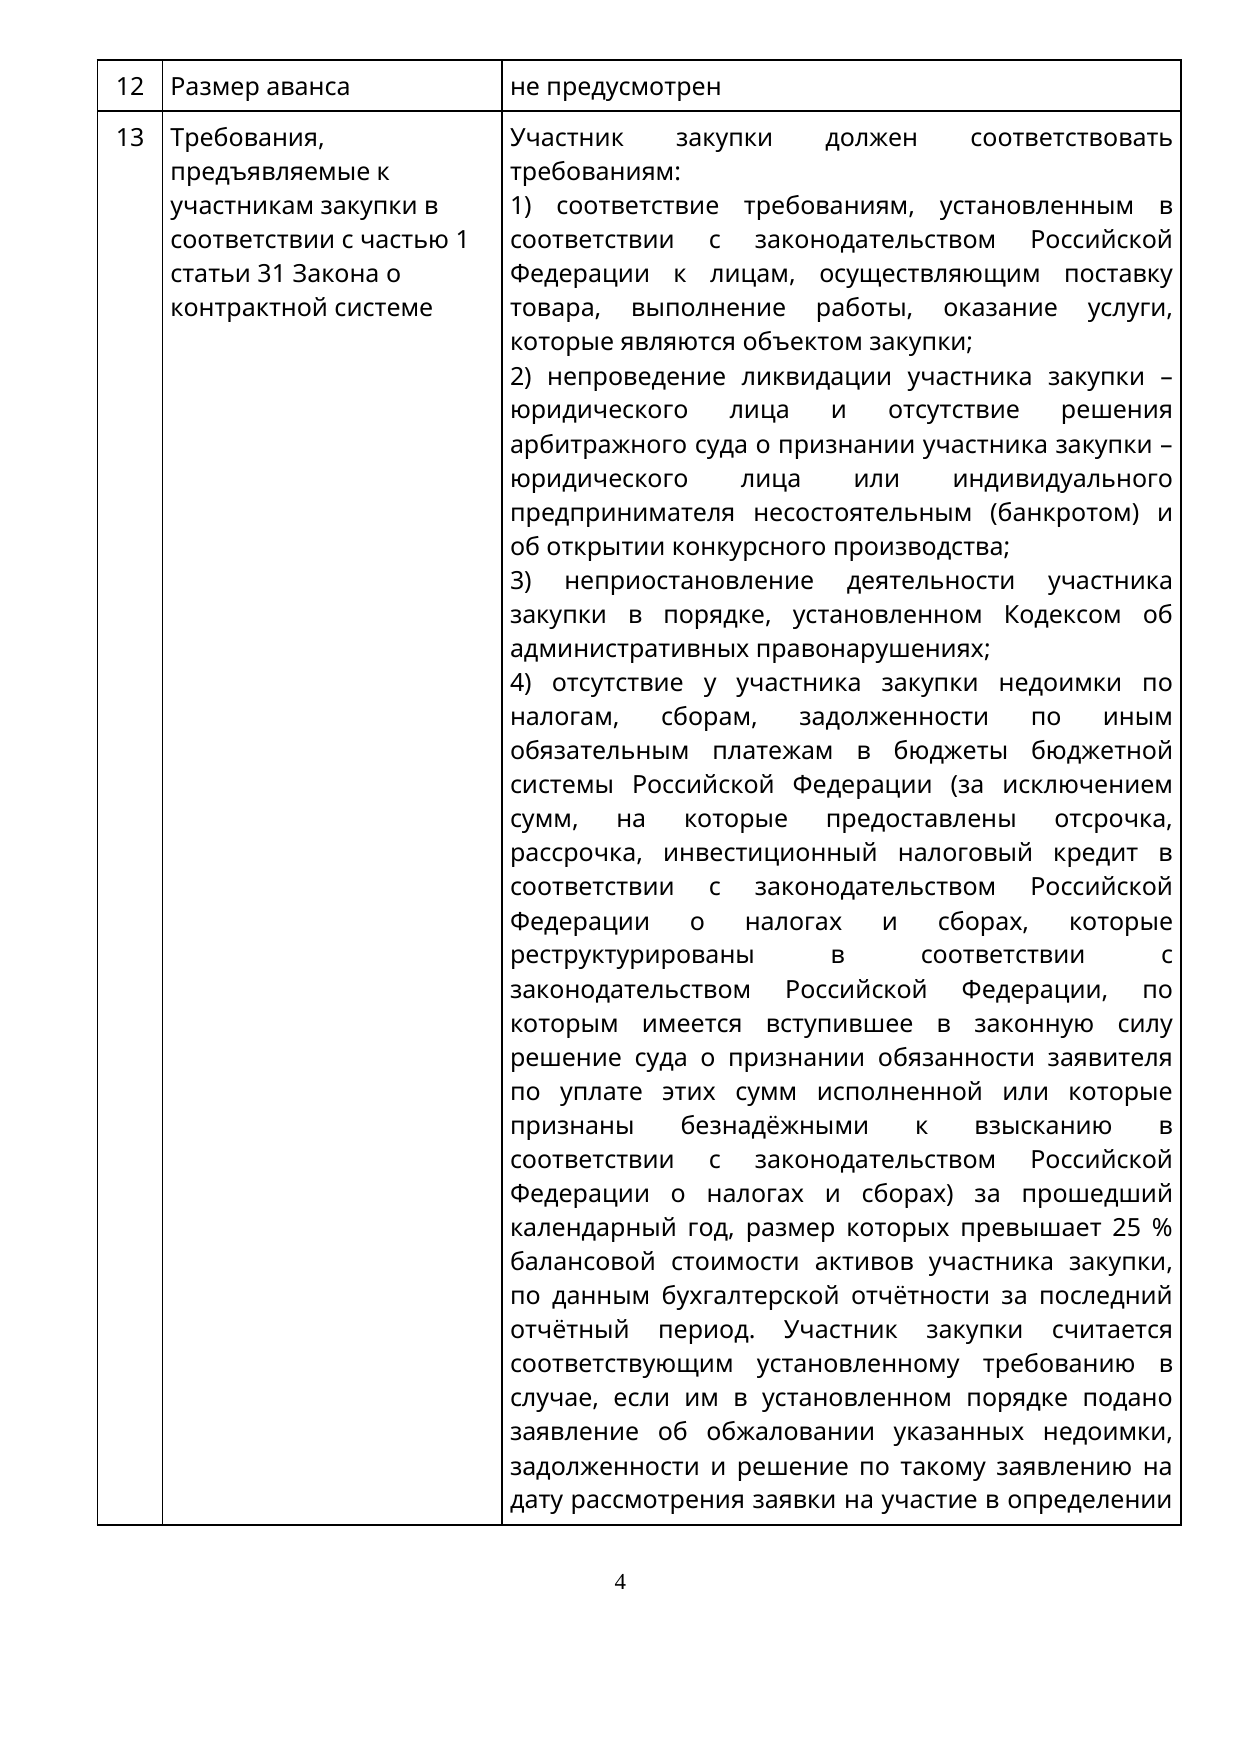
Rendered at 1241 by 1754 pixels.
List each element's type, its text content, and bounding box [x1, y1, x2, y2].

table_cell не предусмотрен [503, 61, 1180, 110]
table_cell 13 [98, 112, 162, 1524]
table_cell Размер аванса [163, 61, 501, 110]
table_cell 12 [98, 61, 162, 110]
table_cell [503, 112, 1180, 1524]
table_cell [163, 112, 501, 1524]
